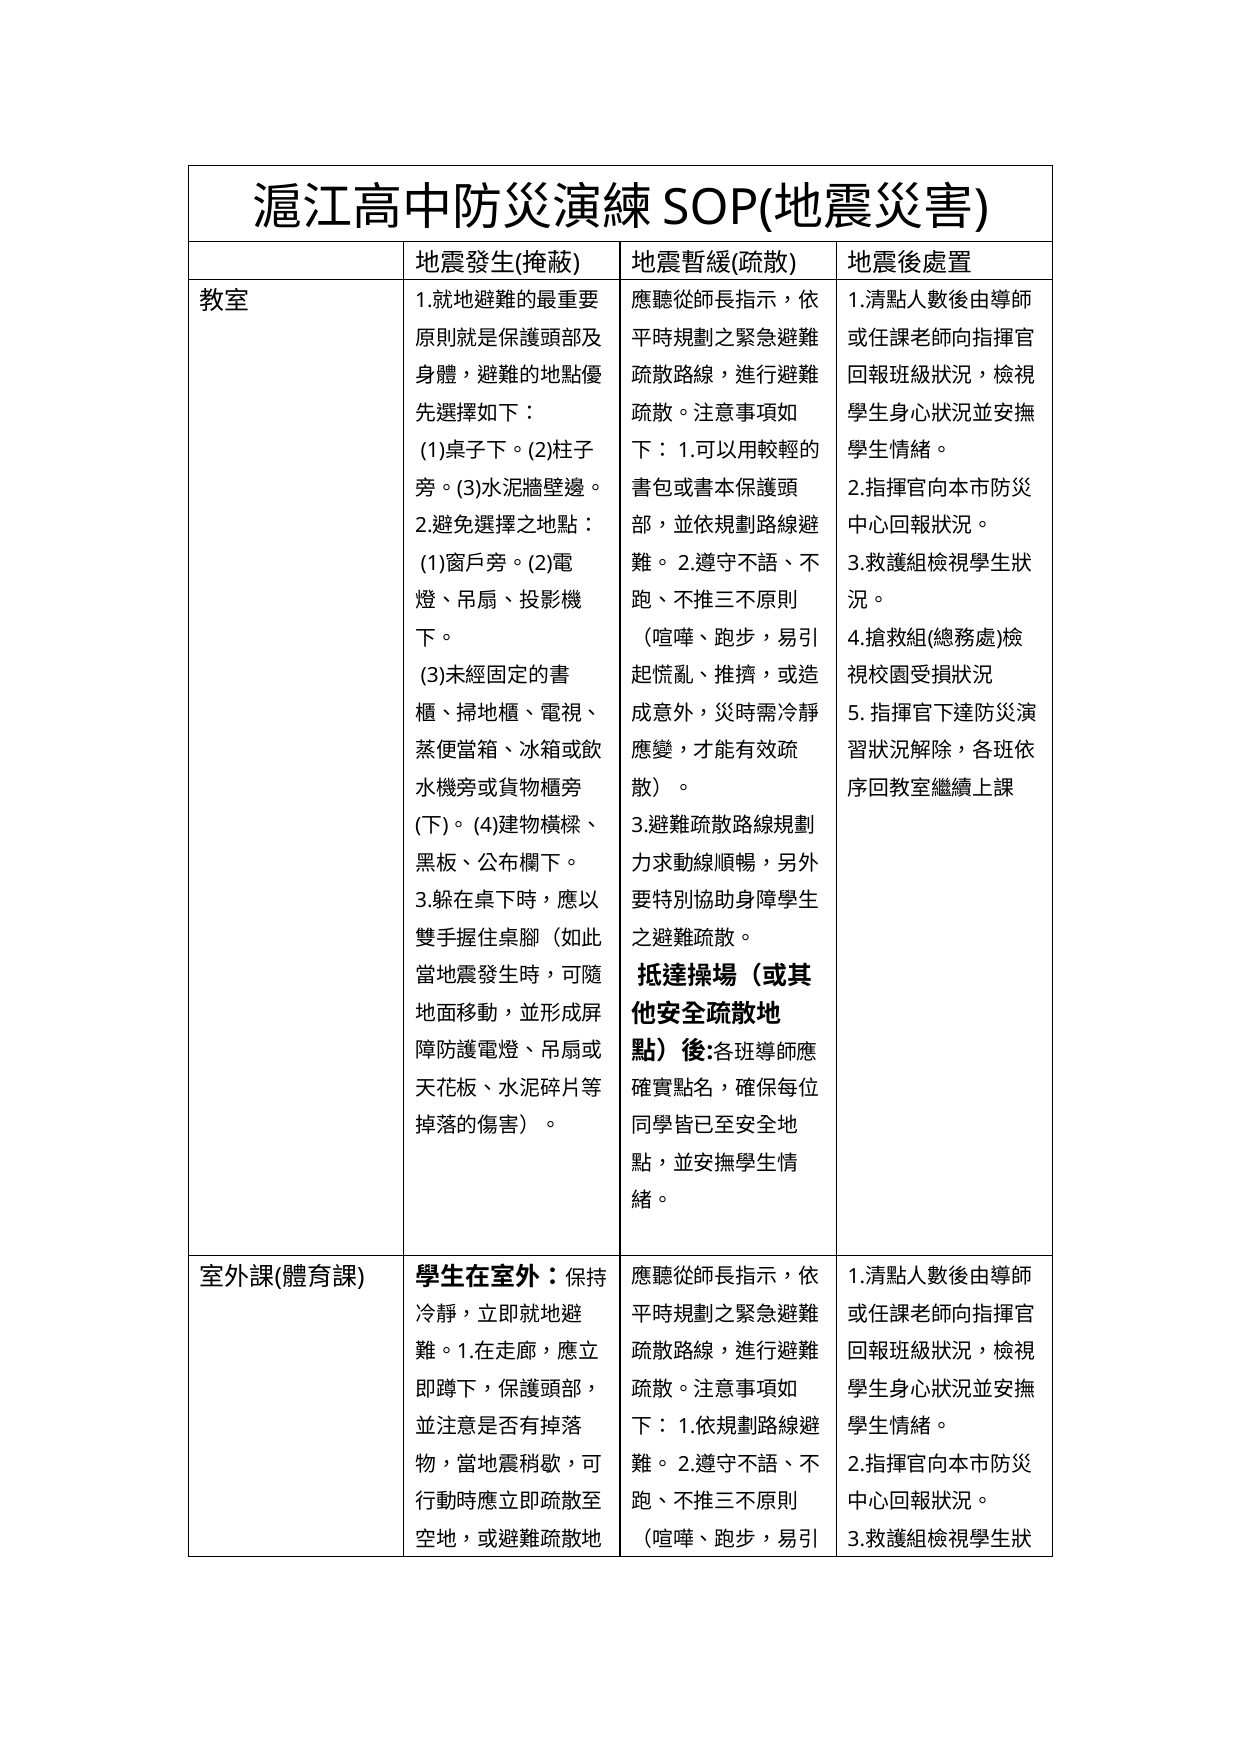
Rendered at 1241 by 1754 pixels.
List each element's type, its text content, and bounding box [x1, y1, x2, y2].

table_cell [621, 1256, 836, 1556]
table_cell 地震發生(掩蔽) [404, 242, 619, 279]
table_cell 地震後處置 [837, 242, 1052, 279]
table_cell [189, 242, 403, 279]
table_cell 室外課(體育課) [189, 1256, 403, 1556]
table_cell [837, 1256, 1052, 1556]
table_cell 應聽從師長指示，依平時規劃之緊急避難疏散路線，進行避難疏散。注意事項如下： 1.可以用較輕的書包或書本保護頭部，並依規劃路線避難。 2.遵守不語、不跑、不推三不原則（喧嘩、跑步，易引起慌亂、推擠，或造成意外，災時需冷靜應變，才能有效疏散）。 3.避難疏散路線規劃力求動線順暢，另外要特別協助身障學生之避難疏散。 抵達操場（或其他安全疏散地點）後:各班導師應確實點名，確保每位同學皆已至安全地點，並安撫學生情緒。 [621, 280, 836, 1255]
table_cell 教室 [189, 280, 403, 1255]
table_cell 1.清點人數後由導師或任課老師向指揮官回報班級狀況，檢視學生身心狀況並安撫學生情緒。 2.指揮官向本市防災中心回報狀況。 3.救護組檢視學生狀況。 4.搶救組(總務處)檢視校園受損狀況 5. 指揮官下達防災演習狀況解除，各班依序回教室繼續上課 [837, 280, 1052, 1255]
table_header 滬江高中防災演練SOP(地震災害) [189, 166, 1052, 241]
table_cell 地震暫緩(疏散) [621, 242, 836, 279]
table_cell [404, 1256, 619, 1556]
table_cell 1.就地避難的最重要原則就是保護頭部及身體，避難的地點優先選擇如下： (1)桌子下。(2)柱子旁。(3)水泥牆壁邊。 2.避免選擇之地點： (1)窗戶旁。(2)電燈、吊扇、投影機下。 (3)未經固定的書櫃、掃地櫃、電視、蒸便當箱、冰箱或飲水機旁或貨物櫃旁(下)。 (4)建物橫樑、黑板、公布欄下。 3.躲在桌下時，應以雙手握住桌腳（如此當地震發生時，可隨地面移動，並形成屏障防護電燈、吊扇或天花板、水泥碎片等掉落的傷害）。 [404, 280, 619, 1255]
